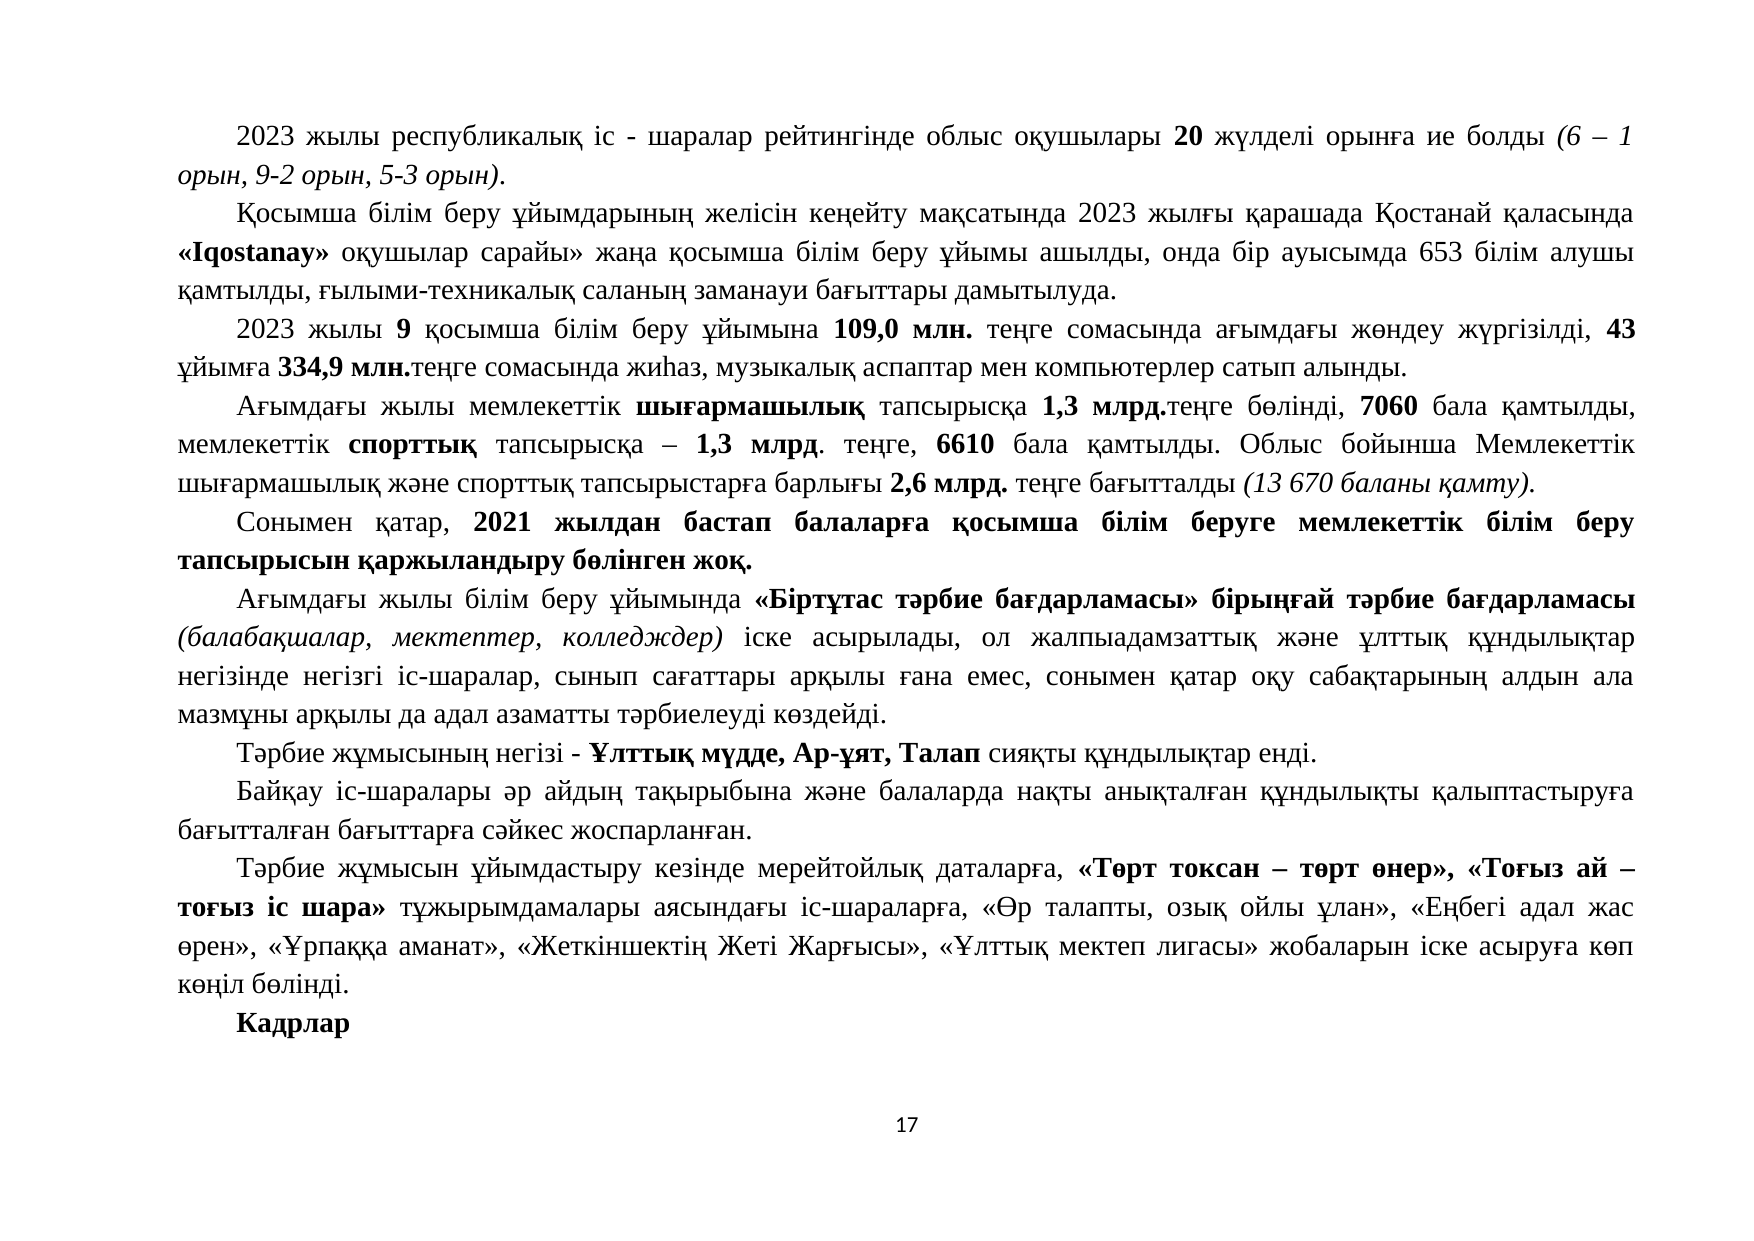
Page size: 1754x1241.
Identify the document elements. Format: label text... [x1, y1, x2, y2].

text Ағымдағы жылы мемлекеттік шығармашылық тапсырысқа 1,3 млрд.теңге бөлінді, 7060 бала қамтылды, мемлекеттік спорттық тапсырысқа – 1,3 млрд. теңге, 6610 бала қамтылды. Облыс бойынша Мемлекеттік шығармашылық және спорттық тапсырыстарға барлығы 2,6 млрд. теңге бағытталды (13 670 баланы қамту). [177, 388, 1636, 499]
text Тәрбие жұмысын ұйымдастыру кезінде мерейтойлық даталарға, «Төрт токсан – төрт өнер», «Тоғыз ай – тоғыз іс шара» тұжырымдамалары аясындағы іс-шараларға, «Өр талапты, озық ойлы ұлан», «Еңбегі адал жас өрен», «Ұрпаққа аманат», «Жеткіншектің Жеті Жарғысы», «Ұлттық мектеп лигасы» жобаларын іске асыруға көп көңіл бөлінді. [177, 851, 1636, 1000]
text Байқау іс-шаралары әр айдың тақырыбына және балаларда нақты анықталған құндылықты қалыптастыруға бағытталған бағыттарға сәйкес жоспарланған. [177, 773, 1636, 846]
text Тәрбие жұмысының негізі - Ұлттық мүдде, Ар-ұят, Талап сияқты құндылықтар енді. [177, 735, 1636, 768]
text Сонымен қатар, 2021 жылдан бастап балаларға қосымша білім беруге мемлекеттік білім беру тапсырысын қаржыландыру бөлінген жоқ. [177, 504, 1636, 576]
text Кадрлар [177, 1005, 1636, 1103]
text Ағымдағы жылы білім беру ұйымында «Біртұтас тәрбие бағдарламасы» бірыңғай тәрбие бағдарламасы (балабақшалар, мектептер, колледждер) іске асырылады, ол жалпыадамзаттық және ұлттық құндылықтар негізінде негізгі іс-шаралар, сынып сағаттары арқылы ғана емес, сонымен қатар оқу сабақтарының алдын ала мазмұны арқылы да адал азаматты тәрбиелеуді көздейді. [177, 581, 1636, 730]
text Қосымша білім беру ұйымдарының желісін кеңейту мақсатында 2023 жылғы қарашада Қостанай қаласында «Iqostanay» оқушылар сарайы» жаңа қосымша білім беру ұйымы ашылды, онда бір ауысымда 653 білім алушы қамтылды, ғылыми-техникалық саланың заманауи бағыттары дамытылуда. [177, 195, 1636, 306]
text 2023 жылы 9 қосымша білім беру ұйымына 109,0 млн. теңге сомасында ағымдағы жөндеу жүргізілді, 43 ұйымға 334,9 млн.теңге сомасында жиһаз, музыкалық аспаптар мен компьютерлер сатып алынды. [177, 311, 1636, 383]
text 2023 жылы республикалық іс - шаралар рейтингінде облыс оқушылары 20 жүлделі орынға ие болды (6 – 1 орын, 9-2 орын, 5-3 орын). [177, 118, 1636, 190]
